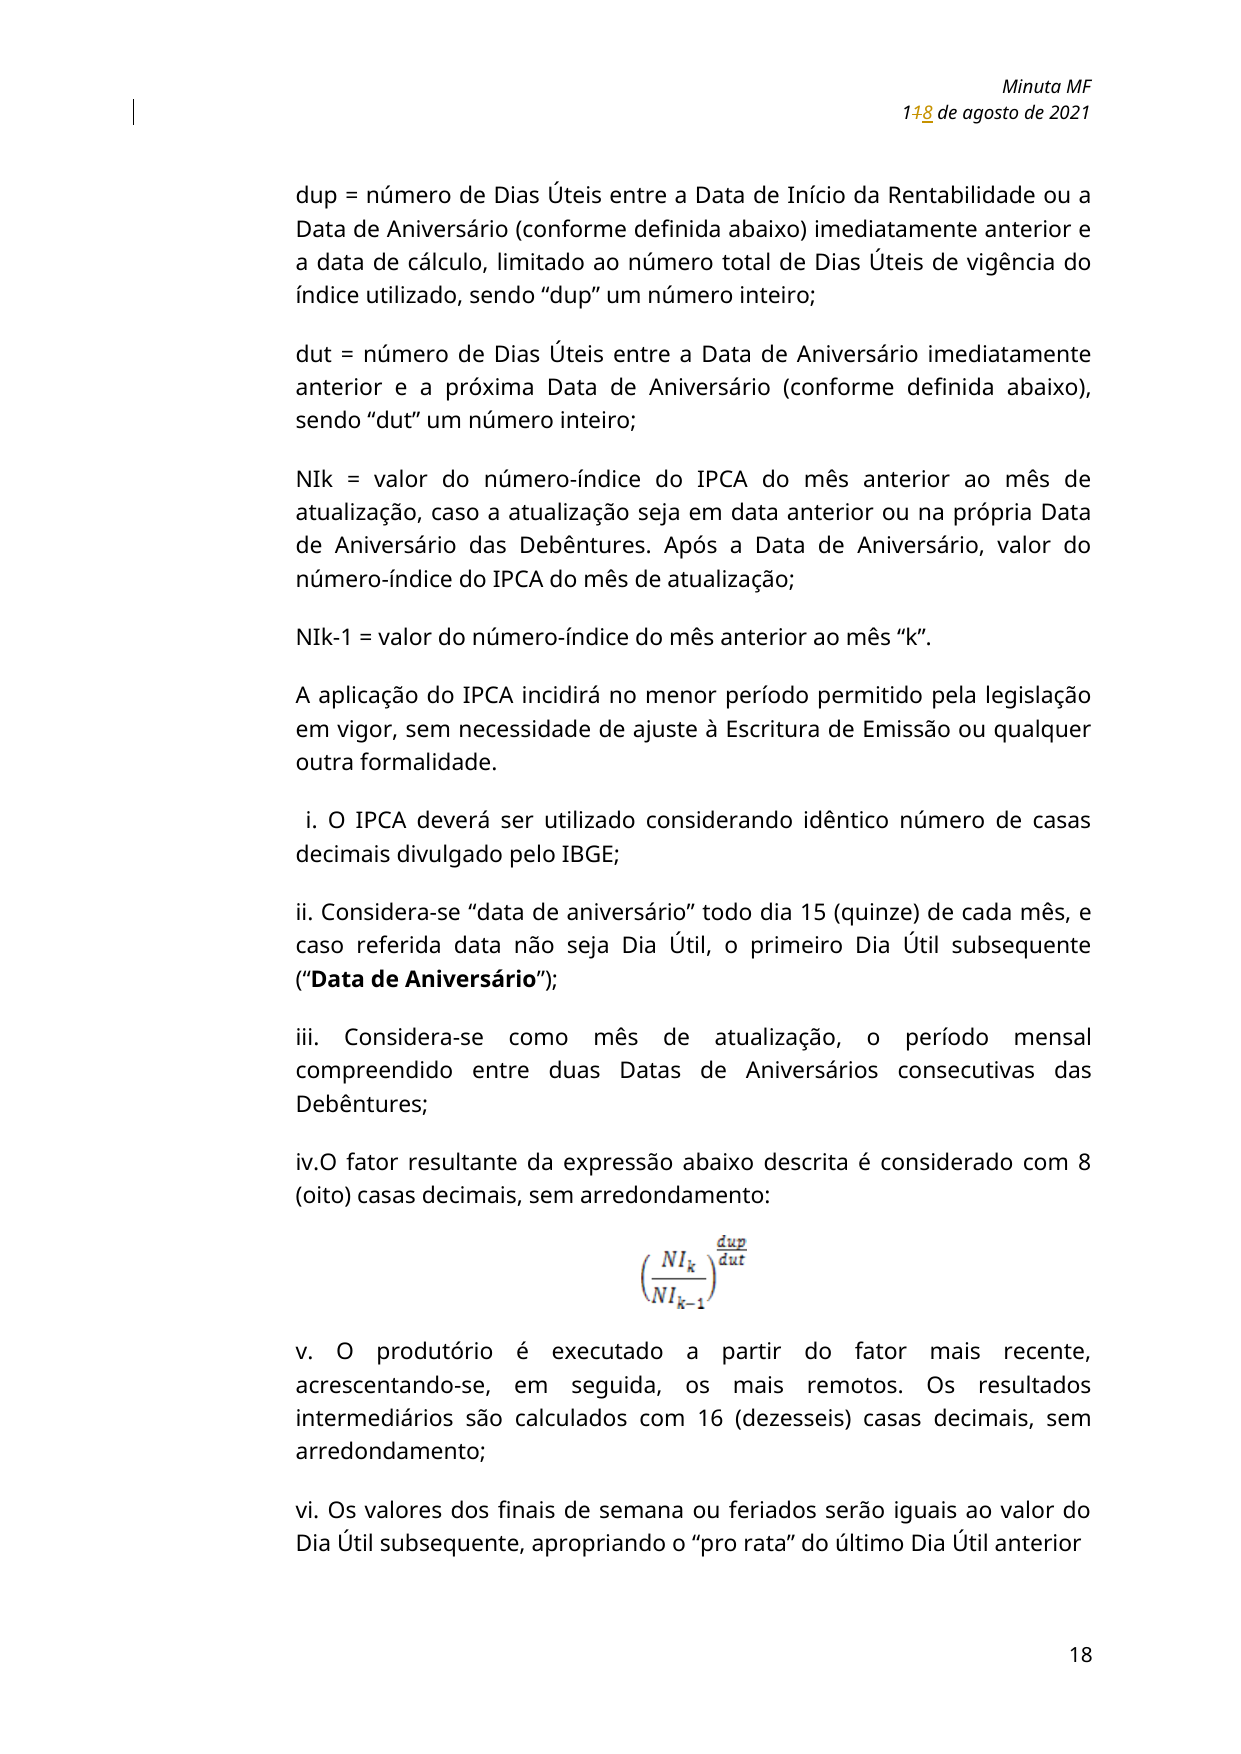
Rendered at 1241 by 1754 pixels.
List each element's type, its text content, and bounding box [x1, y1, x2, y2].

picture [641, 1235, 747, 1309]
text v. O produtório é executado a partir do fator mais recente, acrescentando-se, em seguida, os mais remotos. Os resultados intermediários são calculados com 16 (dezesseis) casas decimais, sem arredondamento; [295, 1333, 1092, 1467]
text iii. Considera-se como mês de atualização, o período mensal compreendido entre duas Datas de Aniversários consecutivas das Debêntures; [295, 1019, 1092, 1119]
text i. O IPCA deverá ser utilizado considerando idêntico número de casas decimais divulgado pelo IBGE; [295, 802, 1092, 869]
text dup = número de Dias Úteis entre a Data de Início da Rentabilidade ou a Data de Aniversário (conforme definida abaixo) imediatamente anterior e a data de cálculo, limitado ao número total de Dias Úteis de vigência do índice utilizado, sendo “dup” um número inteiro; [295, 177, 1092, 311]
text NIk-1 = valor do número-índice do mês anterior ao mês “k”. [295, 619, 1092, 652]
text vi. Os valores dos finais de semana ou feriados serão iguais ao valor do Dia Útil subsequente, apropriando o “pro rata” do último Dia Útil anterior [295, 1492, 1092, 1558]
text NIk = valor do número-índice do IPCA do mês anterior ao mês de atualização, caso a atualização seja em data anterior ou na própria Data de Aniversário das Debêntures. Após a Data de Aniversário, valor do número-índice do IPCA do mês de atualização; [295, 461, 1092, 594]
text iv.O fator resultante da expressão abaixo descrita é considerado com 8 (oito) casas decimais, sem arredondamento: [295, 1144, 1092, 1211]
text dut = número de Dias Úteis entre a Data de Aniversário imediatamente anterior e a próxima Data de Aniversário (conforme definida abaixo), sendo “dut” um número inteiro; [295, 336, 1092, 436]
text ii. Considera-se “data de aniversário” todo dia 15 (quinze) de cada mês, e caso referida data não seja Dia Útil, o primeiro Dia Útil subsequente (“Data de Aniversário”); [295, 894, 1092, 994]
text A aplicação do IPCA incidirá no menor período permitido pela legislação em vigor, sem necessidade de ajuste à Escritura de Emissão ou qualquer outra formalidade. [295, 677, 1092, 777]
